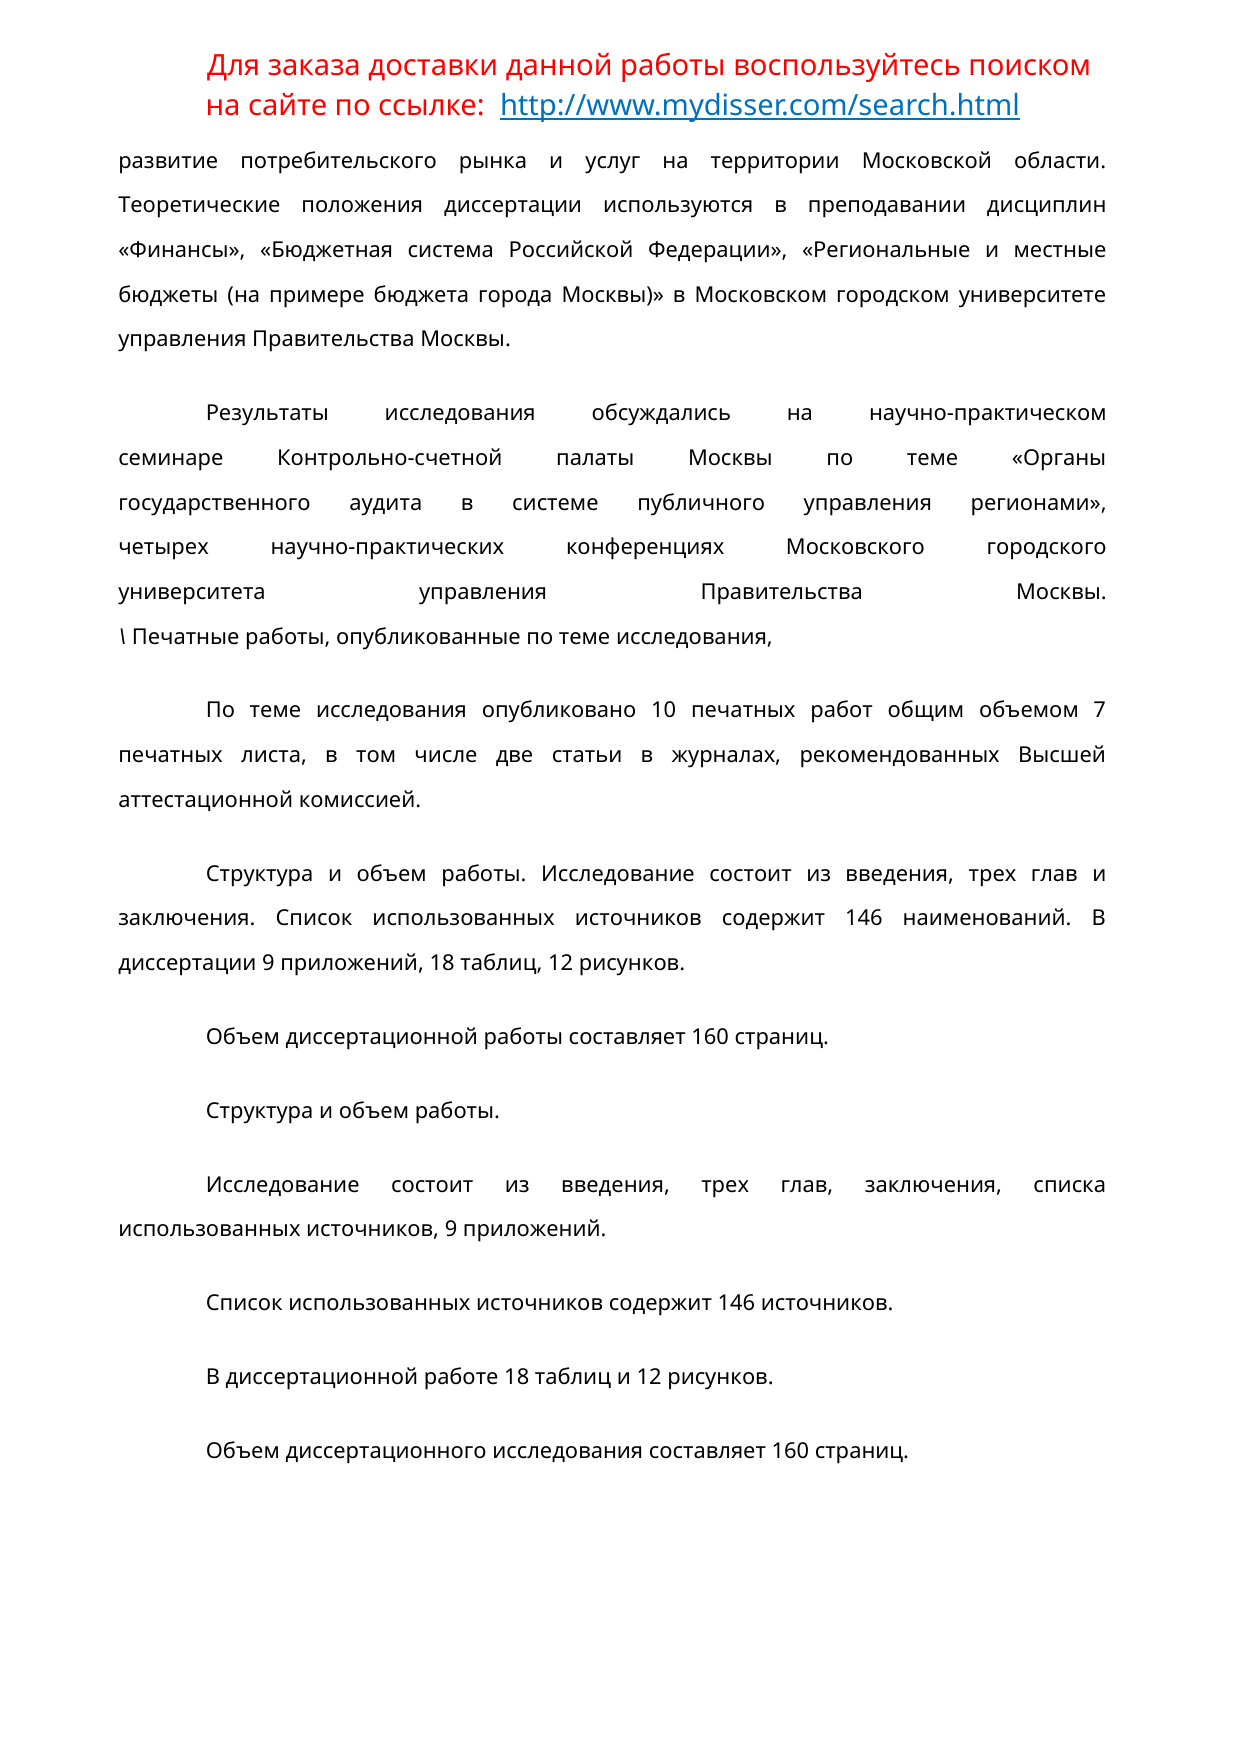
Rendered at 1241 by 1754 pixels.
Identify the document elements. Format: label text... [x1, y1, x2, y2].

text Исследование состоит из введения, трех глав, заключения, списка использованных источников, 9 приложений. [118, 1169, 1107, 1243]
text В диссертационной работе 18 таблиц и 12 рисунков. [118, 1361, 1107, 1391]
text По теме исследования опубликовано 10 печатных работ общим объемом 7 печатных листа, в том числе две статьи в журналах, рекомендованных Высшей аттестационной комиссией. [118, 694, 1107, 814]
text Объем диссертационного исследования составляет 160 страниц. [118, 1435, 1107, 1465]
text Структура и объем работы. [118, 1095, 1107, 1124]
text Результаты исследования обсуждались на научно-практическом семинаре Контрольно-счетной палаты Москвы по теме «Органы государственного аудита в системе публичного управления регионами», четырех научно-практических конференциях Московского городского университета управления Правительства Москвы. \ Печатные работы, опубликованные по теме исследования, [118, 397, 1107, 650]
text Объем диссертационной работы составляет 160 страниц. [118, 1021, 1107, 1051]
text Структура и объем работы. Исследование состоит из введения, трех глав и заключения. Список использованных источников содержит 146 наименований. В диссертации 9 приложений, 18 таблиц, 12 рисунков. [118, 858, 1107, 977]
text Список использованных источников содержит 146 источников. [118, 1287, 1107, 1317]
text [118, 144, 1107, 353]
